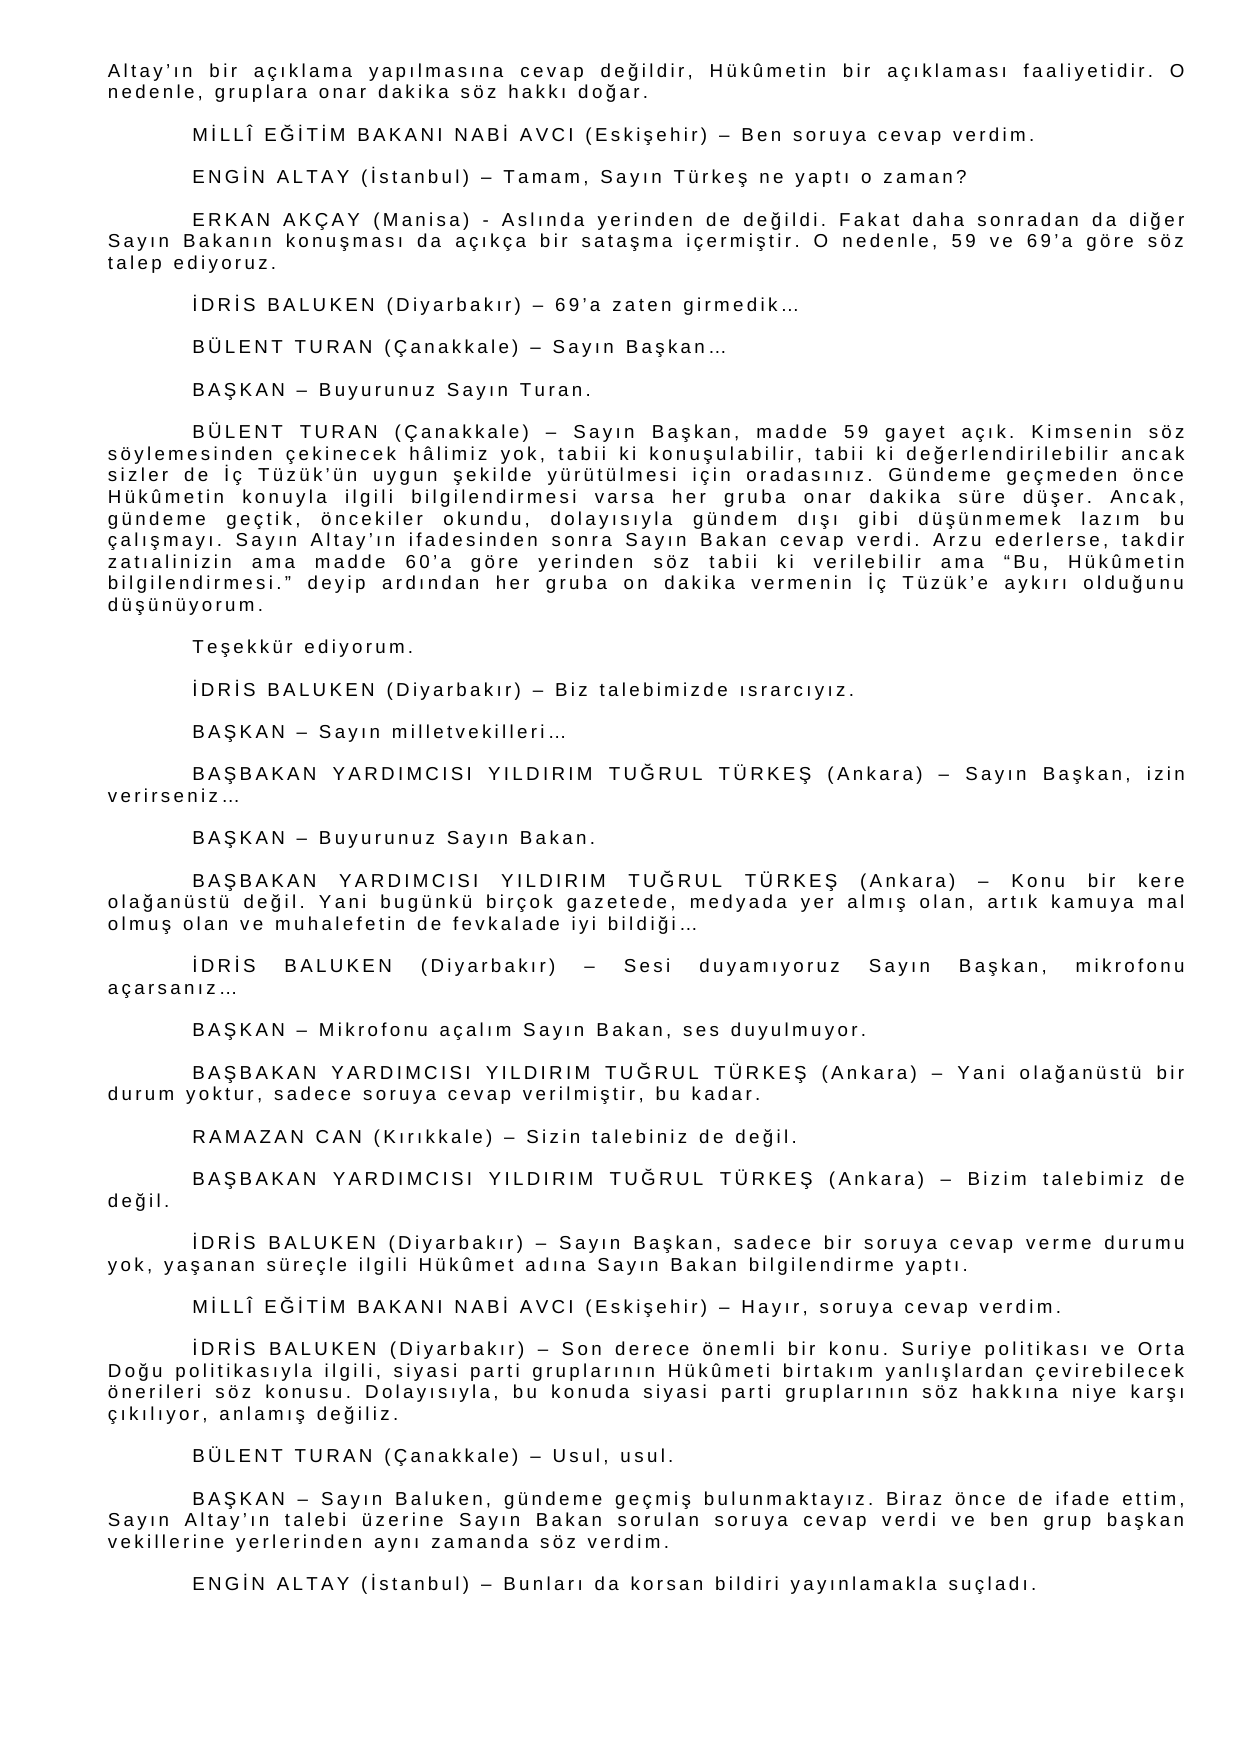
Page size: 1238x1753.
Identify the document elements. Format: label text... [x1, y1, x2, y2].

text BÜLENT TURAN (Çanakkale) – Usul, usul. [108, 1445, 1186, 1467]
text BAŞKAN – Mikrofonu açalım Sayın Bakan, ses duyulmuyor. [108, 1019, 1186, 1041]
text BAŞBAKAN YARDIMCISI YILDIRIM TUĞRUL TÜRKEŞ (Ankara) – Bizim talebimiz de değil. [108, 1168, 1186, 1211]
text ENGİN ALTAY (İstanbul) – Tamam, Sayın Türkeş ne yaptı o zaman? [108, 166, 1186, 188]
text BAŞBAKAN YARDIMCISI YILDIRIM TUĞRUL TÜRKEŞ (Ankara) – Yani olağanüstü bir durum yoktur, sadece soruya cevap verilmiştir, bu kadar. [108, 1061, 1186, 1104]
text İDRİS BALUKEN (Diyarbakır) – Son derece önemli bir konu. Suriye politikası ve Orta Doğu politikasıyla ilgili, siyasi parti gruplarının Hükûmeti birtakım yanlışlardan çevirebilecek önerileri söz konusu. Dolayısıyla, bu konuda siyasi parti gruplarının söz hakkına niye karşı çıkılıyor, anlamış değiliz. [108, 1338, 1186, 1424]
text MİLLÎ EĞİTİM BAKANI NABİ AVCI (Eskişehir) – Ben soruya cevap verdim. [108, 124, 1186, 145]
text Teşekkür ediyorum. [108, 636, 1186, 658]
text BÜLENT TURAN (Çanakkale) – Sayın Başkan, madde 59 gayet açık. Kimsenin söz söylemesinden çekinecek hâlimiz yok, tabii ki konuşulabilir, tabii ki değerlendirilebilir ancak sizler de İç Tüzük’ün uygun şekilde yürütülmesi için oradasınız. Gündeme geçmeden önce Hükûmetin konuyla ilgili bilgilendirmesi varsa her gruba onar dakika süre düşer. Ancak, gündeme geçtik, öncekiler okundu, dolayısıyla gündem dışı gibi düşünmemek lazım bu çalışmayı. Sayın Altay’ın ifadesinden sonra Sayın Bakan cevap verdi. Arzu ederlerse, takdir zatıalinizin ama madde 60’a göre yerinden söz tabii ki verilebilir ama “Bu, Hükûmetin bilgilendirmesi.” deyip ardından her gruba on dakika vermenin İç Tüzük’e aykırı olduğunu düşünüyorum. [108, 421, 1186, 615]
text BAŞKAN – Sayın Baluken, gündeme geçmiş bulunmaktayız. Biraz önce de ifade ettim, Sayın Altay’ın talebi üzerine Sayın Bakan sorulan soruya cevap verdi ve ben grup başkan vekillerine yerlerinden aynı zamanda söz verdim. [108, 1488, 1186, 1552]
text BAŞBAKAN YARDIMCISI YILDIRIM TUĞRUL TÜRKEŞ (Ankara) – Konu bir kere olağanüstü değil. Yani bugünkü birçok gazetede, medyada yer almış olan, artık kamuya mal olmuş olan ve muhalefetin de fevkalade iyi bildiği… [108, 869, 1186, 934]
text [108, 60, 1186, 103]
text ERKAN AKÇAY (Manisa) - Aslında yerinden de değildi. Fakat daha sonradan da diğer Sayın Bakanın konuşması da açıkça bir sataşma içermiştir. O nedenle, 59 ve 69’a göre söz talep ediyoruz. [108, 208, 1186, 273]
text RAMAZAN CAN (Kırıkkale) – Sizin talebiniz de değil. [108, 1125, 1186, 1147]
text İDRİS BALUKEN (Diyarbakır) – Biz talebimizde ısrarcıyız. [108, 678, 1186, 700]
text BAŞKAN – Sayın milletvekilleri… [108, 721, 1186, 742]
text İDRİS BALUKEN (Diyarbakır) – Sayın Başkan, sadece bir soruya cevap verme durumu yok, yaşanan süreçle ilgili Hükûmet adına Sayın Bakan bilgilendirme yaptı. [108, 1232, 1186, 1275]
text BAŞKAN – Buyurunuz Sayın Turan. [108, 379, 1186, 400]
text İDRİS BALUKEN (Diyarbakır) – Sesi duyamıyoruz Sayın Başkan, mikrofonu açarsanız… [108, 955, 1186, 998]
text BÜLENT TURAN (Çanakkale) – Sayın Başkan… [108, 336, 1186, 358]
text BAŞKAN – Buyurunuz Sayın Bakan. [108, 827, 1186, 849]
text MİLLÎ EĞİTİM BAKANI NABİ AVCI (Eskişehir) – Hayır, soruya cevap verdim. [108, 1296, 1186, 1317]
text BAŞBAKAN YARDIMCISI YILDIRIM TUĞRUL TÜRKEŞ (Ankara) – Sayın Başkan, izin verirseniz… [108, 763, 1186, 806]
text İDRİS BALUKEN (Diyarbakır) – 69’a zaten girmedik… [108, 294, 1186, 316]
text ENGİN ALTAY (İstanbul) – Bunları da korsan bildiri yayınlamakla suçladı. [108, 1573, 1186, 1595]
